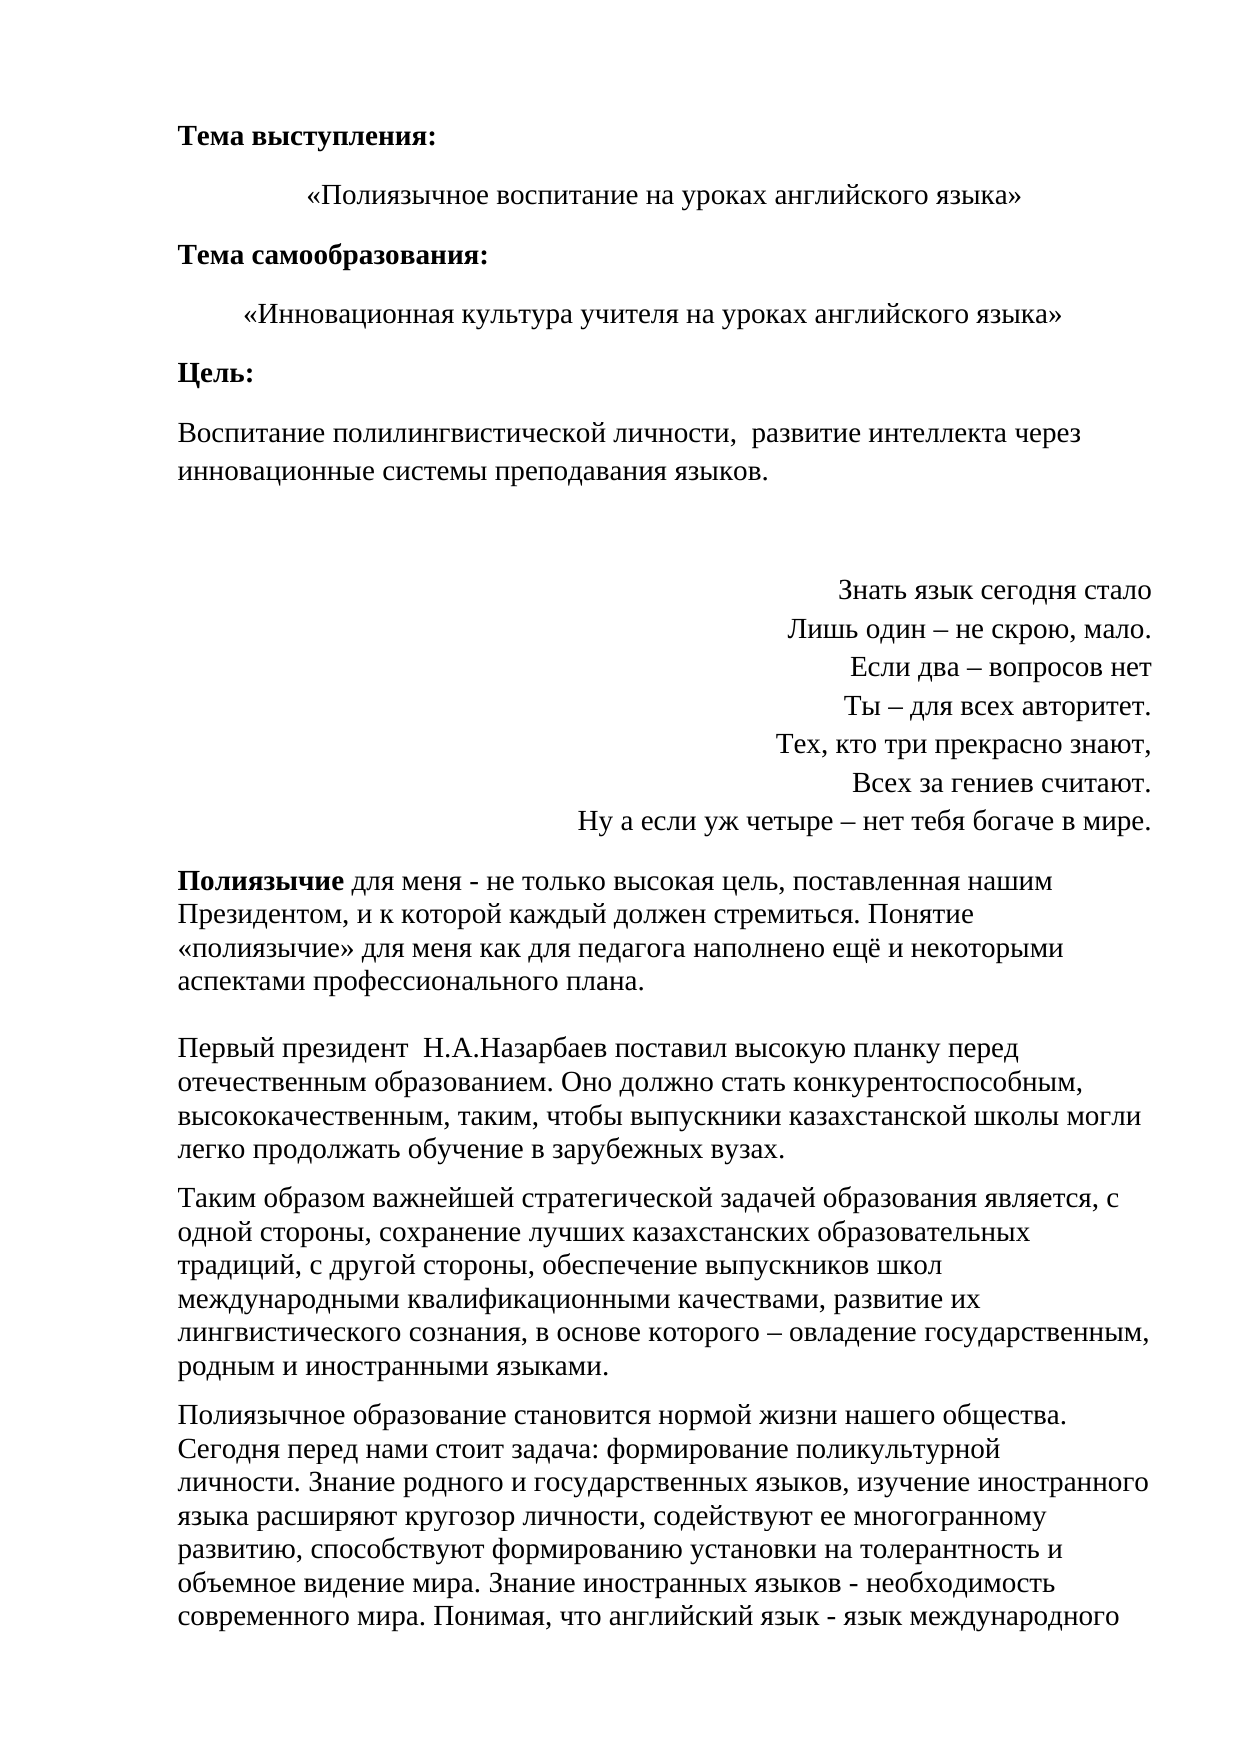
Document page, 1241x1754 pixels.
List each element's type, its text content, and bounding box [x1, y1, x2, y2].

list Всех за гениев считают. [252, 765, 1152, 798]
text Тема самообразования: [177, 237, 1152, 270]
text Цель: [177, 356, 1152, 389]
list Если два – вопросов нет [252, 649, 1152, 683]
text «Полиязычное воспитание на уроках английского языка» [177, 177, 1152, 211]
text Воспитание полилингвистической личности, развитие интеллекта через инновационные системы преподавания языков. [177, 415, 1152, 487]
list Лишь один – не скрою, мало. [252, 611, 1152, 644]
text «Инновационная культура учителя на уроках английского языка» [177, 296, 1152, 330]
text Первый президент Н.А.Назарбаев поставил высокую планку перед отечественным образованием. Оно должно стать конкурентоспособным, высококачественным, таким, чтобы выпускники казахстанской школы могли легко продолжать обучение в зарубежных вузах. [177, 1031, 1152, 1165]
text Полиязычие для меня - не только высокая цель, поставленная нашим Президентом, и к которой каждый должен стремиться. Понятие «полиязычие» для меня как для педагога наполнено ещё и некоторыми аспектами профессионального плана. [177, 863, 1152, 997]
list Ну а если уж четыре – нет тебя богаче в мире. [252, 803, 1152, 837]
text Тема выступления: [177, 118, 1152, 152]
text Таким образом важнейшей стратегической задачей образования является, с одной стороны, сохранение лучших казахстанских образовательных традиций, с другой стороны, обеспечение выпускников школ международными квалификационными качествами, развитие их лингвистического сознания, в основе которого – овладение государственным, родным и иностранными языками. [177, 1180, 1152, 1382]
list Ты – для всех авторитет. [252, 688, 1152, 721]
list Тех, кто три прекрасно знают, [252, 726, 1152, 760]
list Знать язык сегодня стало [252, 572, 1152, 606]
